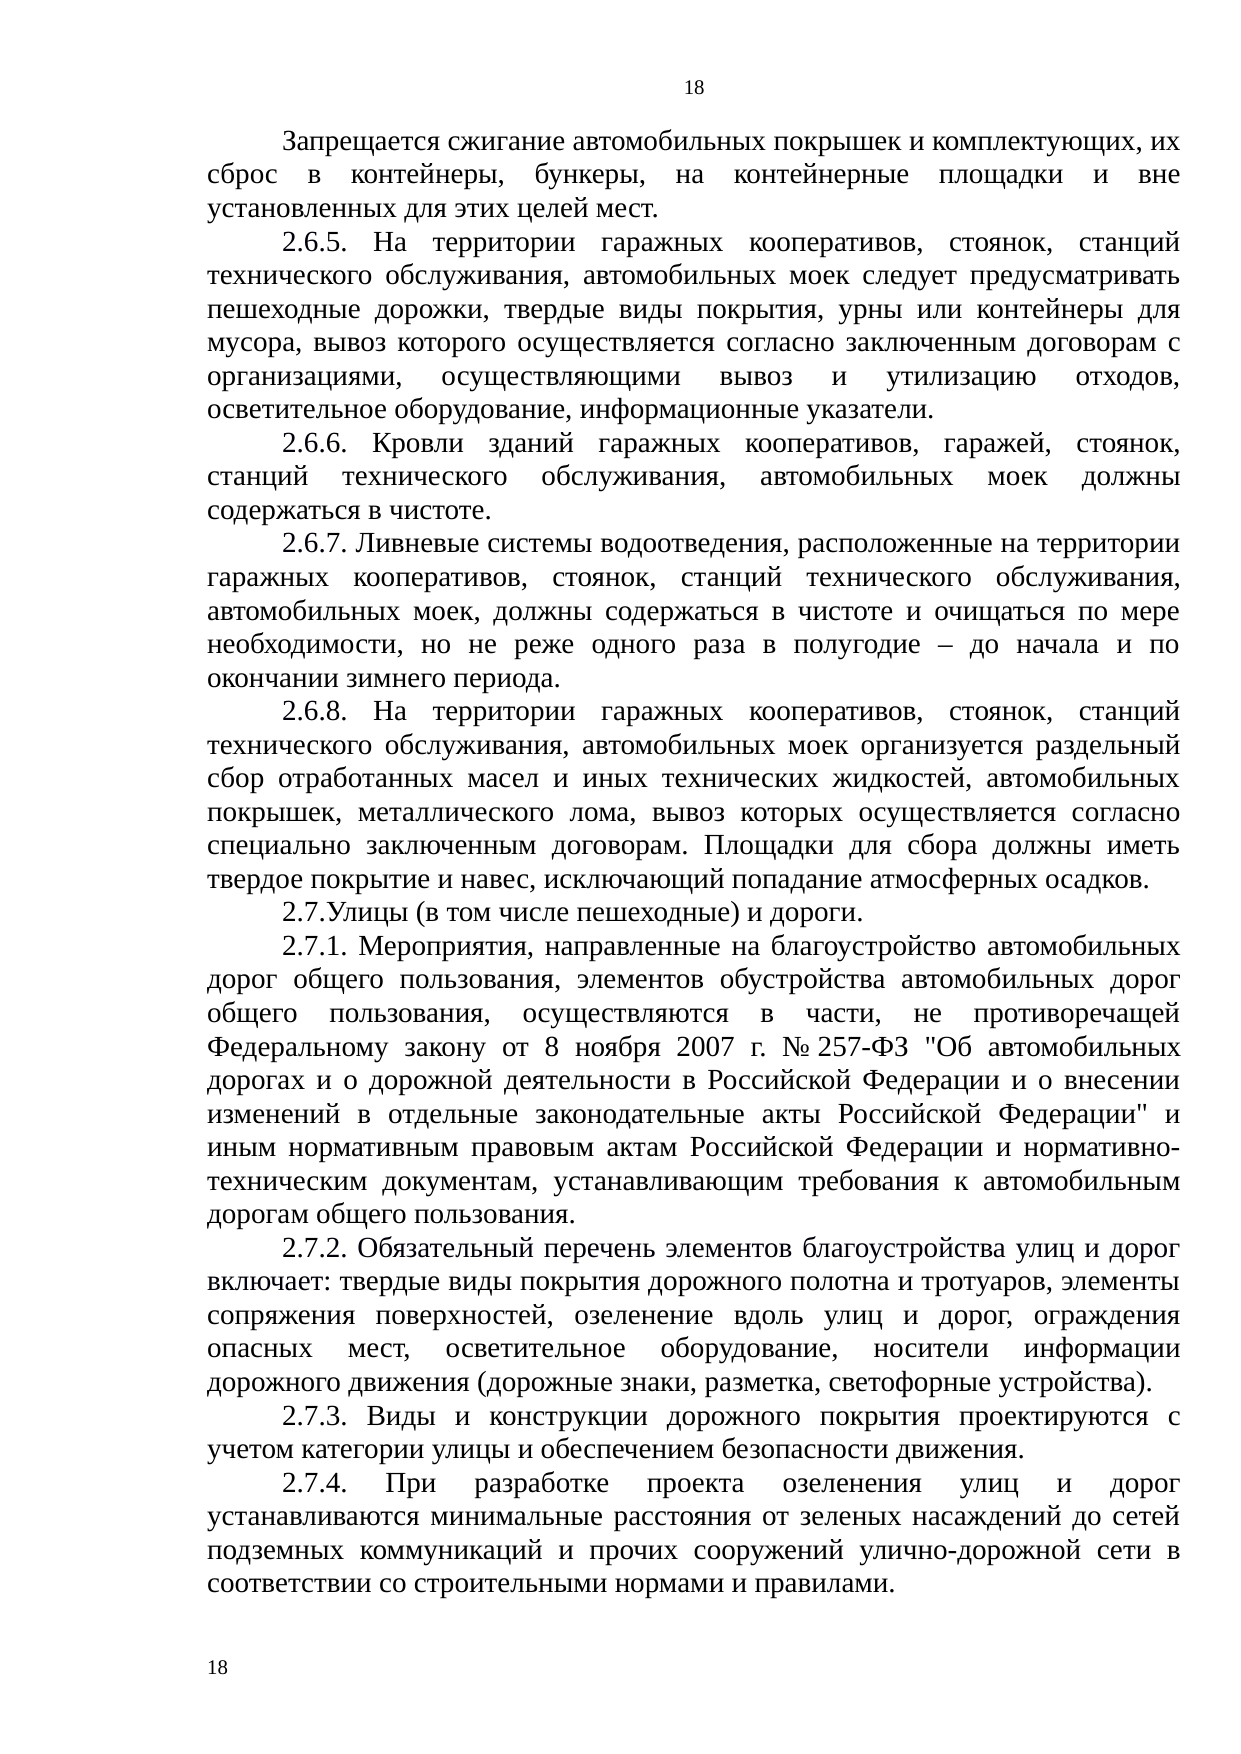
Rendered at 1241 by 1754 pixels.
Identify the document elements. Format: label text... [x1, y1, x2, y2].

text 2.6.8. На территории гаражных кооперативов, стоянок, станций технического обслуживания, автомобильных моек организуется раздельный сбор отработанных масел и иных технических жидкостей, автомобильных покрышек, металлического лома, вывоз которых осуществляется согласно специально заключенным договорам. Площадки для сбора должны иметь твердое покрытие и навес, исключающий попадание атмосферных осадков. [207, 693, 1181, 894]
text Запрещается сжигание автомобильных покрышек и комплектующих, их сброс в контейнеры, бункеры, на контейнерные площадки и вне установленных для этих целей мест. [207, 123, 1181, 224]
text 2.7.4. При разработке проекта озеленения улиц и дорог устанавливаются минимальные расстояния от зеленых насаждений до сетей подземных коммуникаций и прочих сооружений улично-дорожной сети в соответствии со строительными нормами и правилами. [207, 1465, 1181, 1599]
text 2.6.7. Ливневые системы водоотведения, расположенные на территории гаражных кооперативов, стоянок, станций технического обслуживания, автомобильных моек, должны содержаться в чистоте и очищаться по мере необходимости, но не реже одного раза в полугодие – до начала и по окончании зимнего периода. [207, 526, 1181, 693]
text 2.7.2. Обязательный перечень элементов благоустройства улиц и дорог включает: твердые виды покрытия дорожного полотна и тротуаров, элементы сопряжения поверхностей, озеленение вдоль улиц и дорог, ограждения опасных мест, осветительное оборудование, носители информации дорожного движения (дорожные знаки, разметка, светофорные устройства). [207, 1230, 1181, 1398]
text 2.7.3. Виды и конструкции дорожного покрытия проектируются с учетом категории улицы и обеспечением безопасности движения. [207, 1398, 1181, 1465]
text 2.6.6. Кровли зданий гаражных кооперативов, гаражей, стоянок, станций технического обслуживания, автомобильных моек должны содержаться в чистоте. [207, 425, 1181, 526]
text 2.7.1. Мероприятия, направленные на благоустройство автомобильных дорог общего пользования, элементов обустройства автомобильных дорог общего пользования, осуществляются в части, не противоречащей Федеральному закону от 8 ноября 2007 г. № 257-ФЗ "Об автомобильных дорогах и о дорожной деятельности в Российской Федерации и о внесении изменений в отдельные законодательные акты Российской Федерации" и иным нормативным правовым актам Российской Федерации и нормативно-техническим документам, устанавливающим требования к автомобильным дорогам общего пользования. [207, 928, 1181, 1230]
text 2.7.Улицы (в том числе пешеходные) и дороги. [207, 894, 1181, 928]
text 2.6.5. На территории гаражных кооперативов, стоянок, станций технического обслуживания, автомобильных моек следует предусматривать пешеходные дорожки, твердые виды покрытия, урны или контейнеры для мусора, вывоз которого осуществляется согласно заключенным договорам с организациями, осуществляющими вывоз и утилизацию отходов, осветительное оборудование, информационные указатели. [207, 224, 1181, 425]
